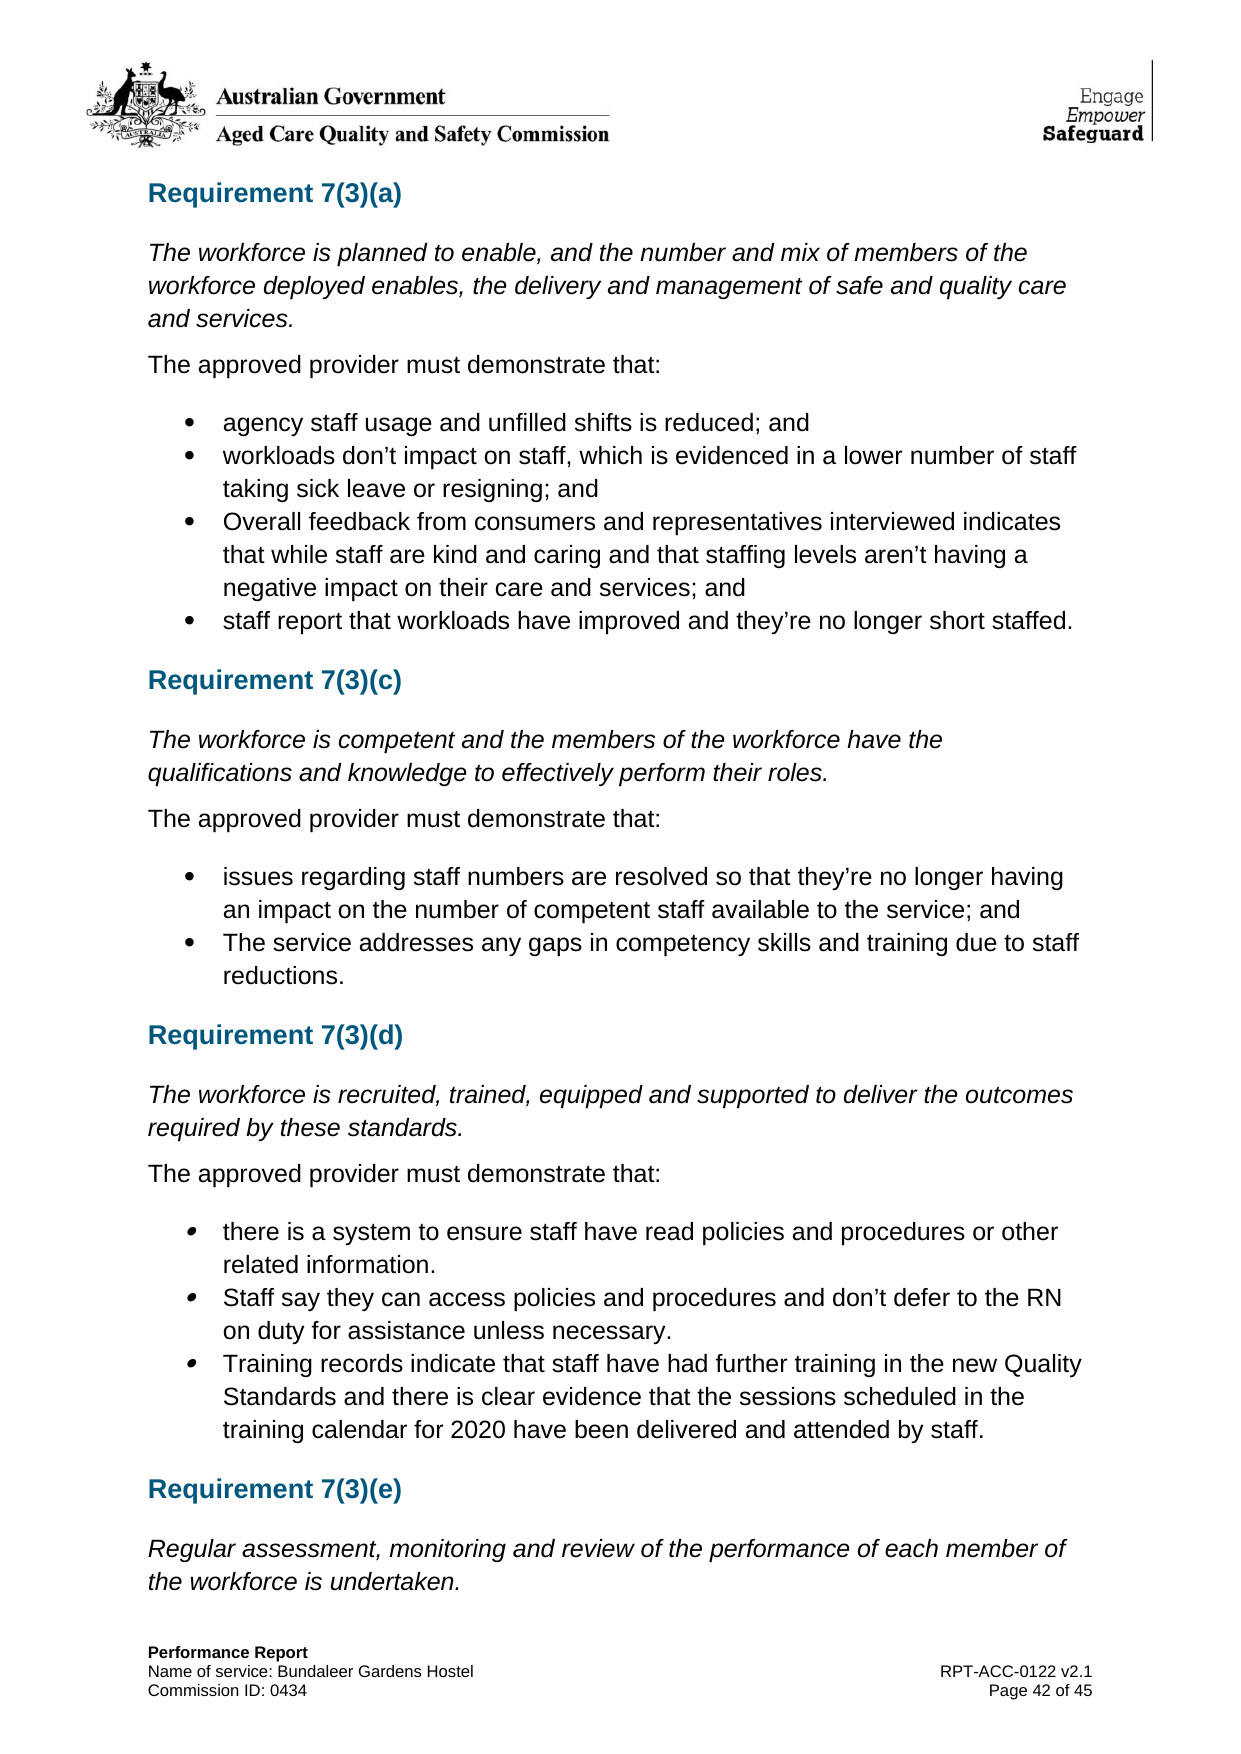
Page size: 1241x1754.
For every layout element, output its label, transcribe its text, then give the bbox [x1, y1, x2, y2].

list agency staff usage and unfilled shifts is reduced; and [185, 408, 1092, 437]
subtitle Requirement 7(3)(a) [148, 177, 1092, 208]
list Overall feedback from consumers and representatives interviewed indicates that while staff are kind and caring and that staffing levels aren’t having a negative impact on their care and services; and [185, 507, 1092, 602]
text The workforce is recruited, trained, equipped and supported to deliver the outcomes required by these standards. [148, 1080, 1092, 1142]
text The approved provider must demonstrate that: [148, 1158, 1092, 1187]
subtitle Requirement 7(3)(d) [148, 1019, 1092, 1050]
list there is a system to ensure staff have read policies and procedures or other related information. [185, 1217, 1092, 1278]
text The approved provider must demonstrate that: [148, 350, 1092, 378]
text Regular assessment, monitoring and review of the performance of each member of the workforce is undertaken. [148, 1534, 1092, 1596]
list staff report that workloads have improved and they’re no longer short staffed. [185, 606, 1092, 635]
list workloads don’t impact on staff, which is evidenced in a lower number of staff taking sick leave or resigning; and [185, 441, 1092, 503]
list Staff say they can access policies and procedures and don’t defer to the RN on duty for assistance unless necessary. [185, 1283, 1092, 1344]
text The workforce is planned to enable, and the number and mix of members of the workforce deployed enables, the delivery and management of safe and quality care and services. [148, 238, 1092, 333]
list Training records indicate that staff have had further training in the new Quality Standards and there is clear evidence that the sessions scheduled in the training calendar for 2020 have been delivered and attended by staff. [185, 1349, 1092, 1444]
text The workforce is competent and the members of the workforce have the qualifications and knowledge to effectively perform their roles. [148, 725, 1092, 787]
list The service addresses any gaps in competency skills and training due to staff reductions. [185, 928, 1092, 990]
picture [0, 0, 1241, 169]
subtitle Requirement 7(3)(c) [148, 664, 1092, 696]
subtitle Requirement 7(3)(e) [148, 1473, 1092, 1504]
list issues regarding staff numbers are resolved so that they’re no longer having an impact on the number of competent staff available to the service; and [185, 862, 1092, 924]
text The approved provider must demonstrate that: [148, 804, 1092, 832]
